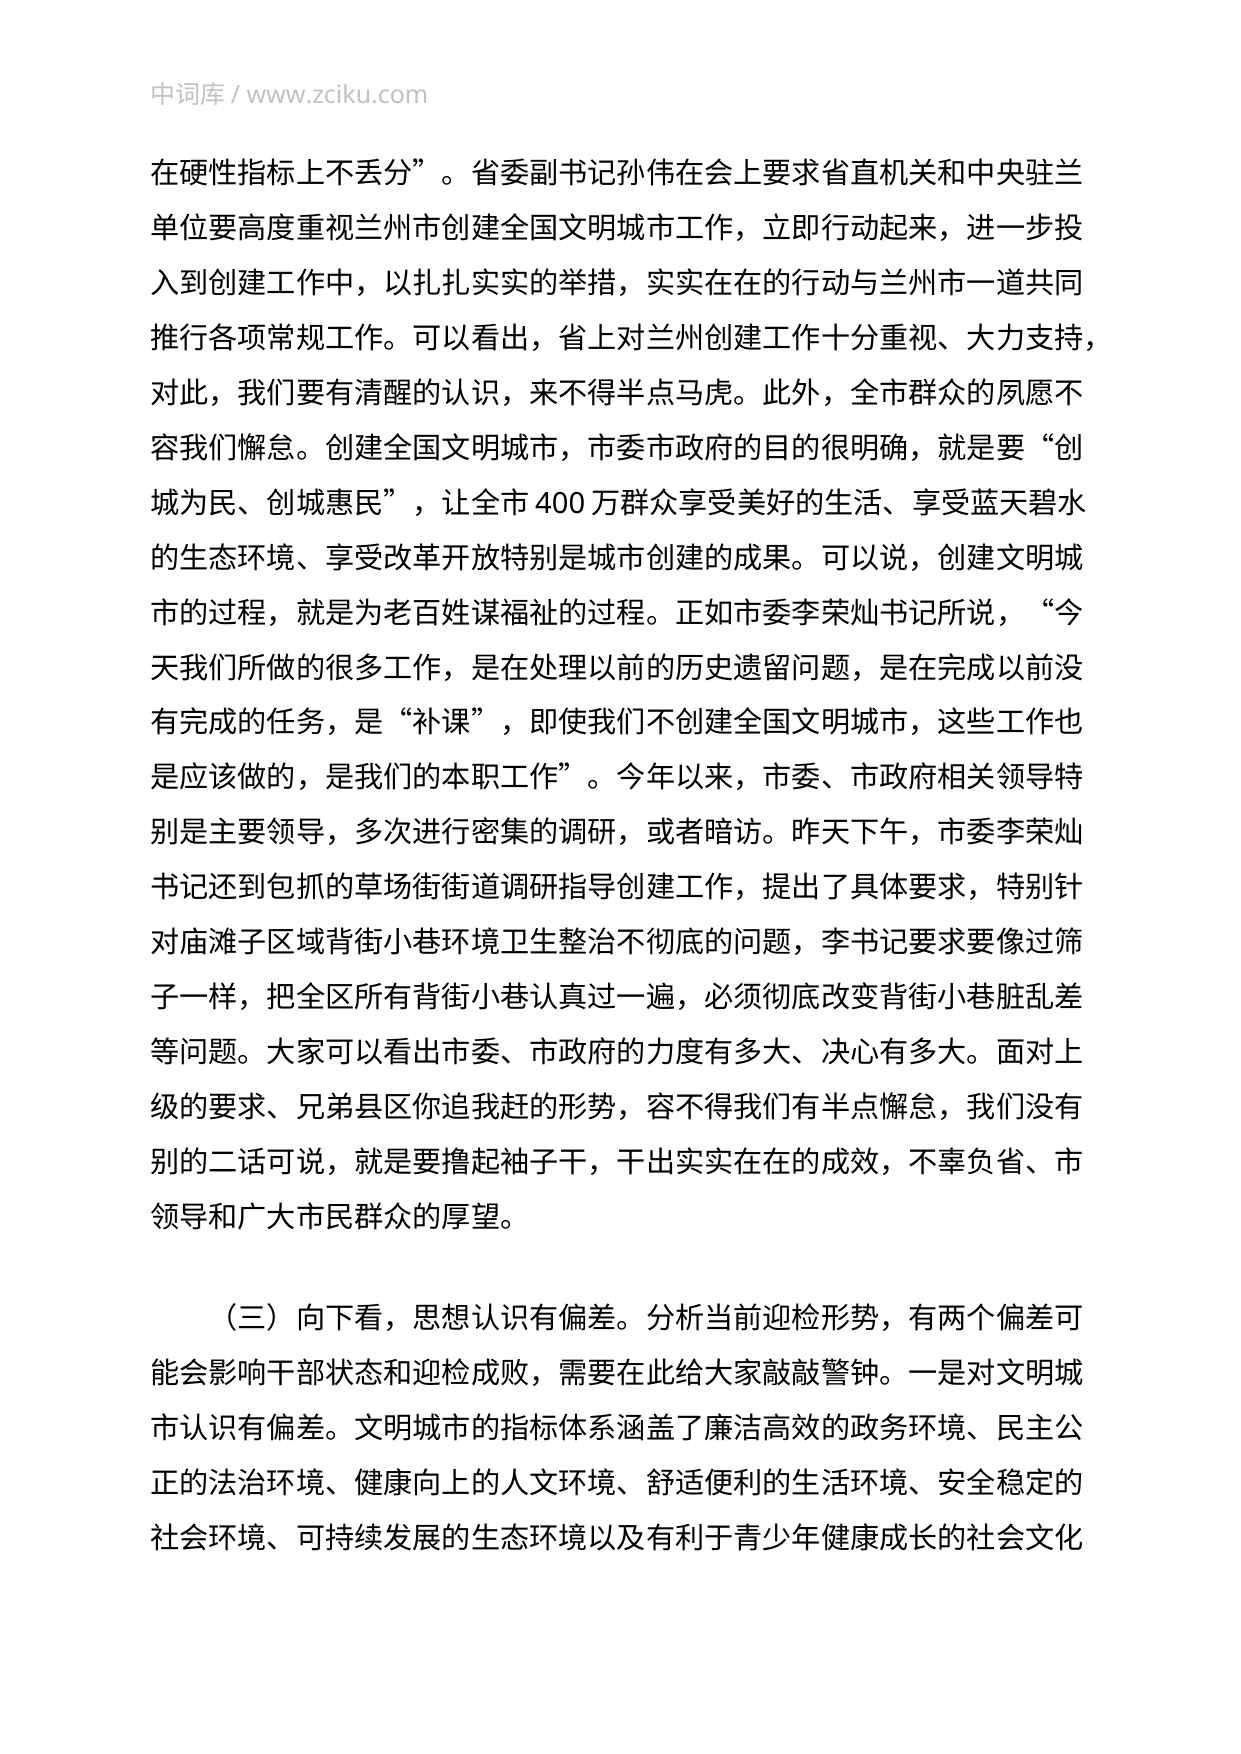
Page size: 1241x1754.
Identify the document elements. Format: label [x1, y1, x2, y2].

text [150, 150, 1090, 1235]
text [150, 1295, 1090, 1557]
